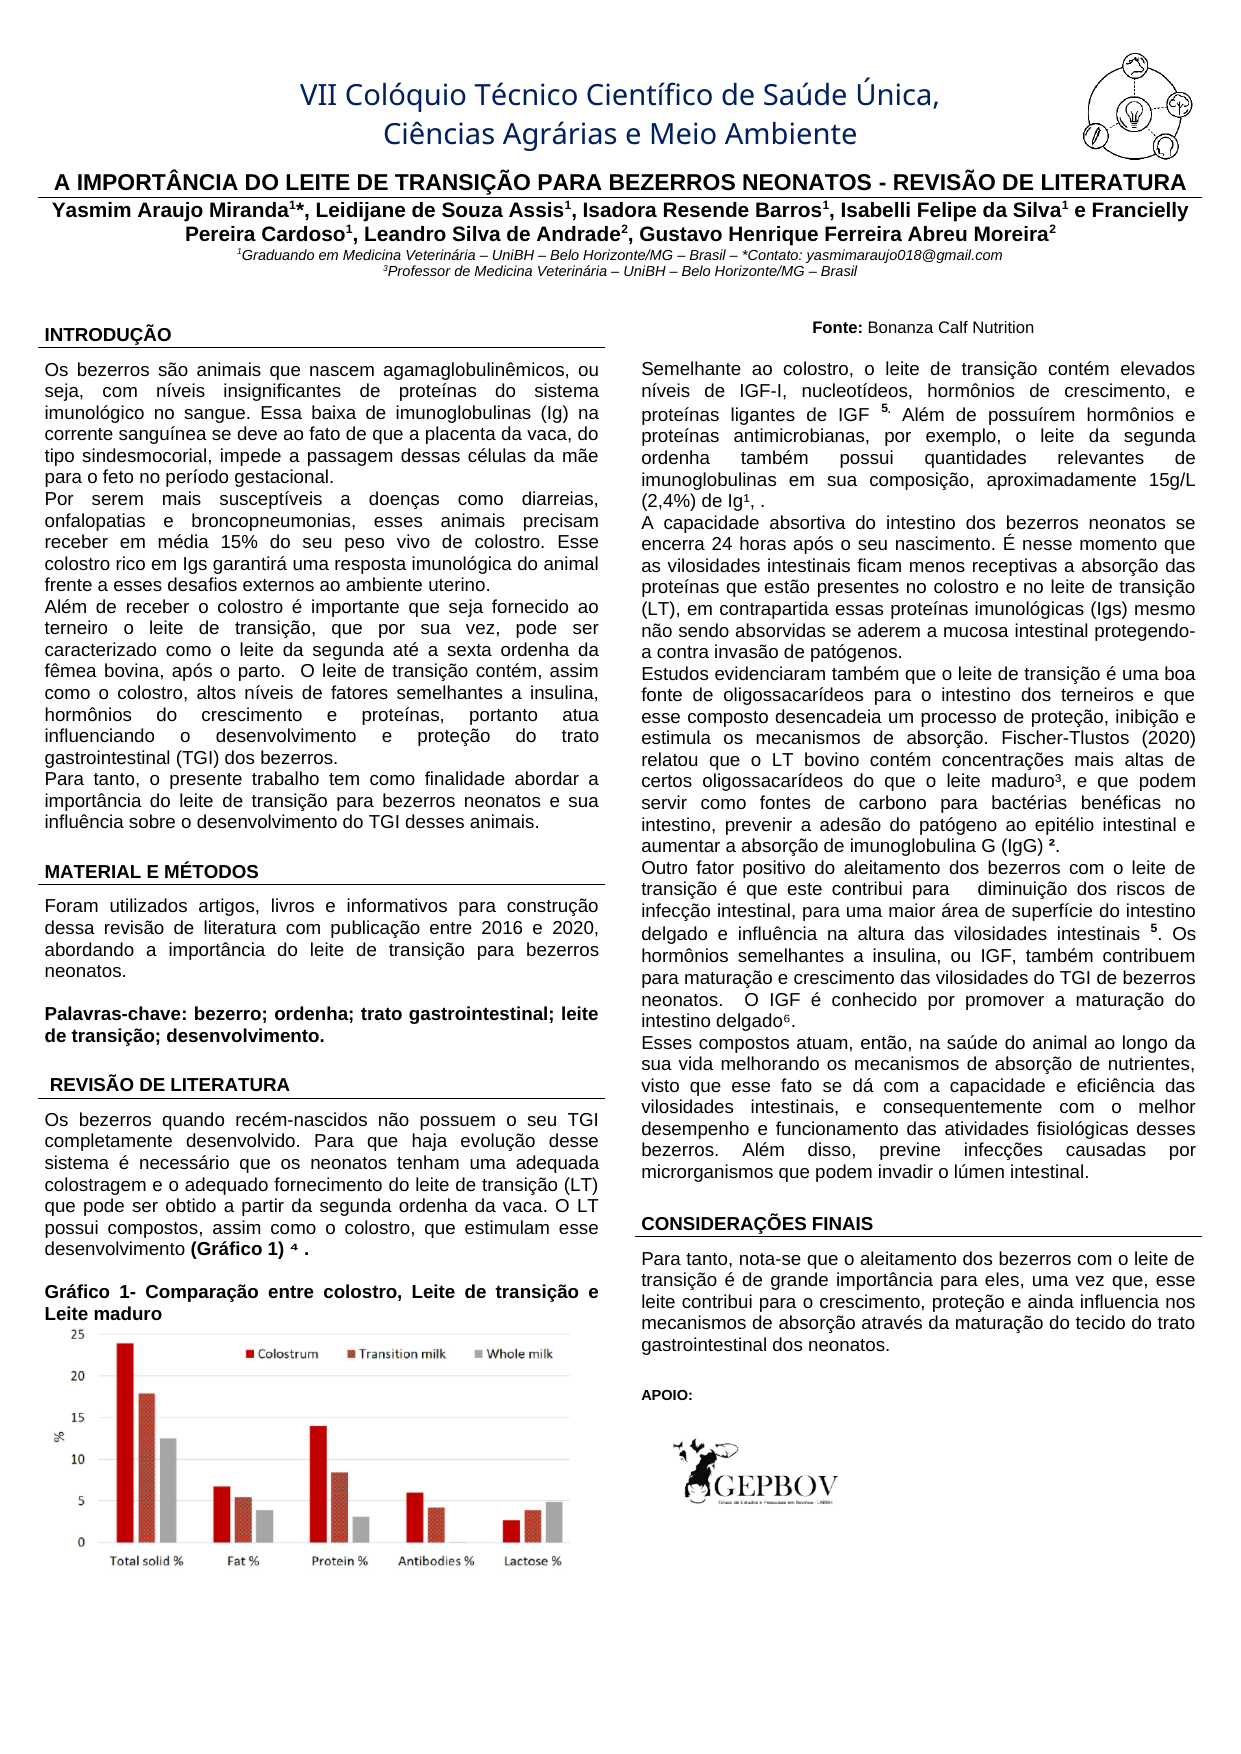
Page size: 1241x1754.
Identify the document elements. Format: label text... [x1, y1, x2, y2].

text A capacidade absortiva do intestino dos bezerros neonatos se encerra 24 horas após o seu nascimento. É nesse momento que as vilosidades intestinais ficam menos receptivas a absorção das proteínas que estão presentes no colostro e no leite de transição (LT), em contrapartida essas proteínas imunológicas (Igs) mesmo não sendo absorvidas se aderem a mucosa intestinal protegendo-a contra invasão de patógenos. [641, 512, 1196, 662]
text 3Professor de Medicina Veterinária – UniBH – Belo Horizonte/MG – Brasil [44, 263, 1196, 280]
text INTRODUÇÃO [38, 317, 605, 347]
text Semelhante ao colostro, o leite de transição contém elevados níveis de IGF-I, nucleotídeos, hormônios de crescimento, e proteínas ligantes de IGF 5. Além de possuírem hormônios e proteínas antimicrobianas, por exemplo, o leite da segunda ordenha também possui quantidades relevantes de imunoglobulinas em sua composição, aproximadamente 15g/L (2,4%) de Ig¹, . [641, 358, 1196, 512]
text Yasmim Araujo Miranda1*, Leidijane de Souza Assis1, Isadora Resende Barros1, Isabelli Felipe da Silva1 e Francielly Pereira Cardoso1, Leandro Silva de Andrade2, Gustavo Henrique Ferreira Abreu Moreira2 [44, 198, 1196, 246]
text Os bezerros quando recém-nascidos não possuem o seu TGI completamente desenvolvido. Para que haja evolução desse sistema é necessário que os neonatos tenham uma adequada colostragem e o adequado fornecimento do leite de transição (LT) que pode ser obtido a partir da segunda ordenha da vaca. O LT possui compostos, assim como o colostro, que estimulam esse desenvolvimento (Gráfico 1) ⁴ . [44, 1109, 599, 1260]
picture [664, 1474, 847, 1497]
text Foram utilizados artigos, livros e informativos para construção dessa revisão de literatura com publicação entre 2016 e 2020, abordando a importância do leite de transição para bezerros neonatos. [44, 895, 599, 982]
text REVISÃO DE LITERATURA [38, 1068, 605, 1098]
picture [664, 1498, 847, 1504]
text Estudos evidenciaram também que o leite de transição é uma boa fonte de oligossacarídeos para o intestino dos terneiros e que esse composto desencadeia um processo de proteção, inibição e estimula os mecanismos de absorção. Fischer-Tlustos (2020) relatou que o LT bovino contém concentrações mais altas de certos oligossacarídeos do que o leite maduro³, e que podem servir como fontes de carbono para bactérias benéficas no intestino, prevenir a adesão do patógeno ao epitélio intestinal e aumentar a absorção de imunoglobulina G (IgG) ². [641, 662, 1196, 857]
picture [1071, 51, 1197, 162]
text Além de receber o colostro é importante que seja fornecido ao terneiro o leite de transição, que por sua vez, pode ser caracterizado como o leite da segunda até a sexta ordenha da fêmea bovina, após o parto. O leite de transição contém, assim como o colostro, altos níveis de fatores semelhantes a insulina, hormônios do crescimento e proteínas, portanto atua influenciando o desenvolvimento e proteção do trato gastrointestinal (TGI) dos bezerros. [44, 596, 599, 768]
text Os bezerros são animais que nascem agamaglobulinêmicos, ou seja, com níveis insignificantes de proteínas do sistema imunológico no sangue. Essa baixa de imunoglobulinas (Ig) na corrente sanguínea se deve ao fato de que a placenta da vaca, do tipo sindesmocorial, impede a passagem dessas células da mãe para o feto no período gestacional. [44, 358, 599, 488]
text MATERIAL E MÉTODOS [38, 854, 605, 884]
text Para tanto, nota-se que o aleitamento dos bezerros com o leite de transição é de grande importância para eles, uma vez que, esse leite contribui para o crescimento, proteção e ainda influencia nos mecanismos de absorção através da maturação do tecido do trato gastrointestinal dos neonatos. [641, 1247, 1196, 1355]
text CONSIDERAÇÕES FINAIS [635, 1206, 1202, 1236]
text Para tanto, o presente trabalho tem como finalidade abordar a importância do leite de transição para bezerros neonatos e sua influência sobre o desenvolvimento do TGI desses animais. [44, 768, 599, 833]
text Fonte: Bonanza Calf Nutrition [641, 317, 1196, 337]
text A IMPORTÂNCIA DO LEITE DE TRANSIÇÃO PARA BEZERROS NEONATOS - REVISÃO DE LITERATURA [38, 162, 1202, 197]
text Palavras-chave: bezerro; ordenha; trato gastrointestinal; leite de transição; desenvolvimento. [44, 1003, 599, 1046]
text Esses compostos atuam, então, na saúde do animal ao longo da sua vida melhorando os mecanismos de absorção de nutrientes, visto que esse fato se dá com a capacidade e eficiência das vilosidades intestinais, e consequentemente com o melhor desempenho e funcionamento das atividades fisiológicas desses bezerros. Além disso, previne infecções causadas por microrganismos que podem invadir o lúmen intestinal. [641, 1031, 1196, 1182]
text APOIO: [641, 1387, 1196, 1403]
text 1Graduando em Medicina Veterinária – UniBH – Belo Horizonte/MG – Brasil – *Contato: yasmimaraujo018@gmail.com [44, 246, 1196, 263]
text Outro fator positivo do aleitamento dos bezerros com o leite de transição é que este contribui para diminuição dos riscos de infecção intestinal, para uma maior área de superfície do intestino delgado e influência na altura das vilosidades intestinais 5. Os hormônios semelhantes a insulina, ou IGF, também contribuem para maturação e crescimento das vilosidades do TGI de bezerros neonatos. O IGF é conhecido por promover a maturação do intestino delgado⁶. [641, 857, 1196, 1031]
text Por serem mais susceptíveis a doenças como diarreias, onfalopatias e broncopneumonias, esses animais precisam receber em média 15% do seu peso vivo de colostro. Esse colostro rico em Igs garantirá uma resposta imunológica do animal frente a esses desafios externos ao ambiente uterino. [44, 488, 599, 596]
picture [44, 1324, 570, 1579]
text Gráfico 1- Comparação entre colostro, Leite de transição e Leite maduro [44, 1281, 599, 1324]
